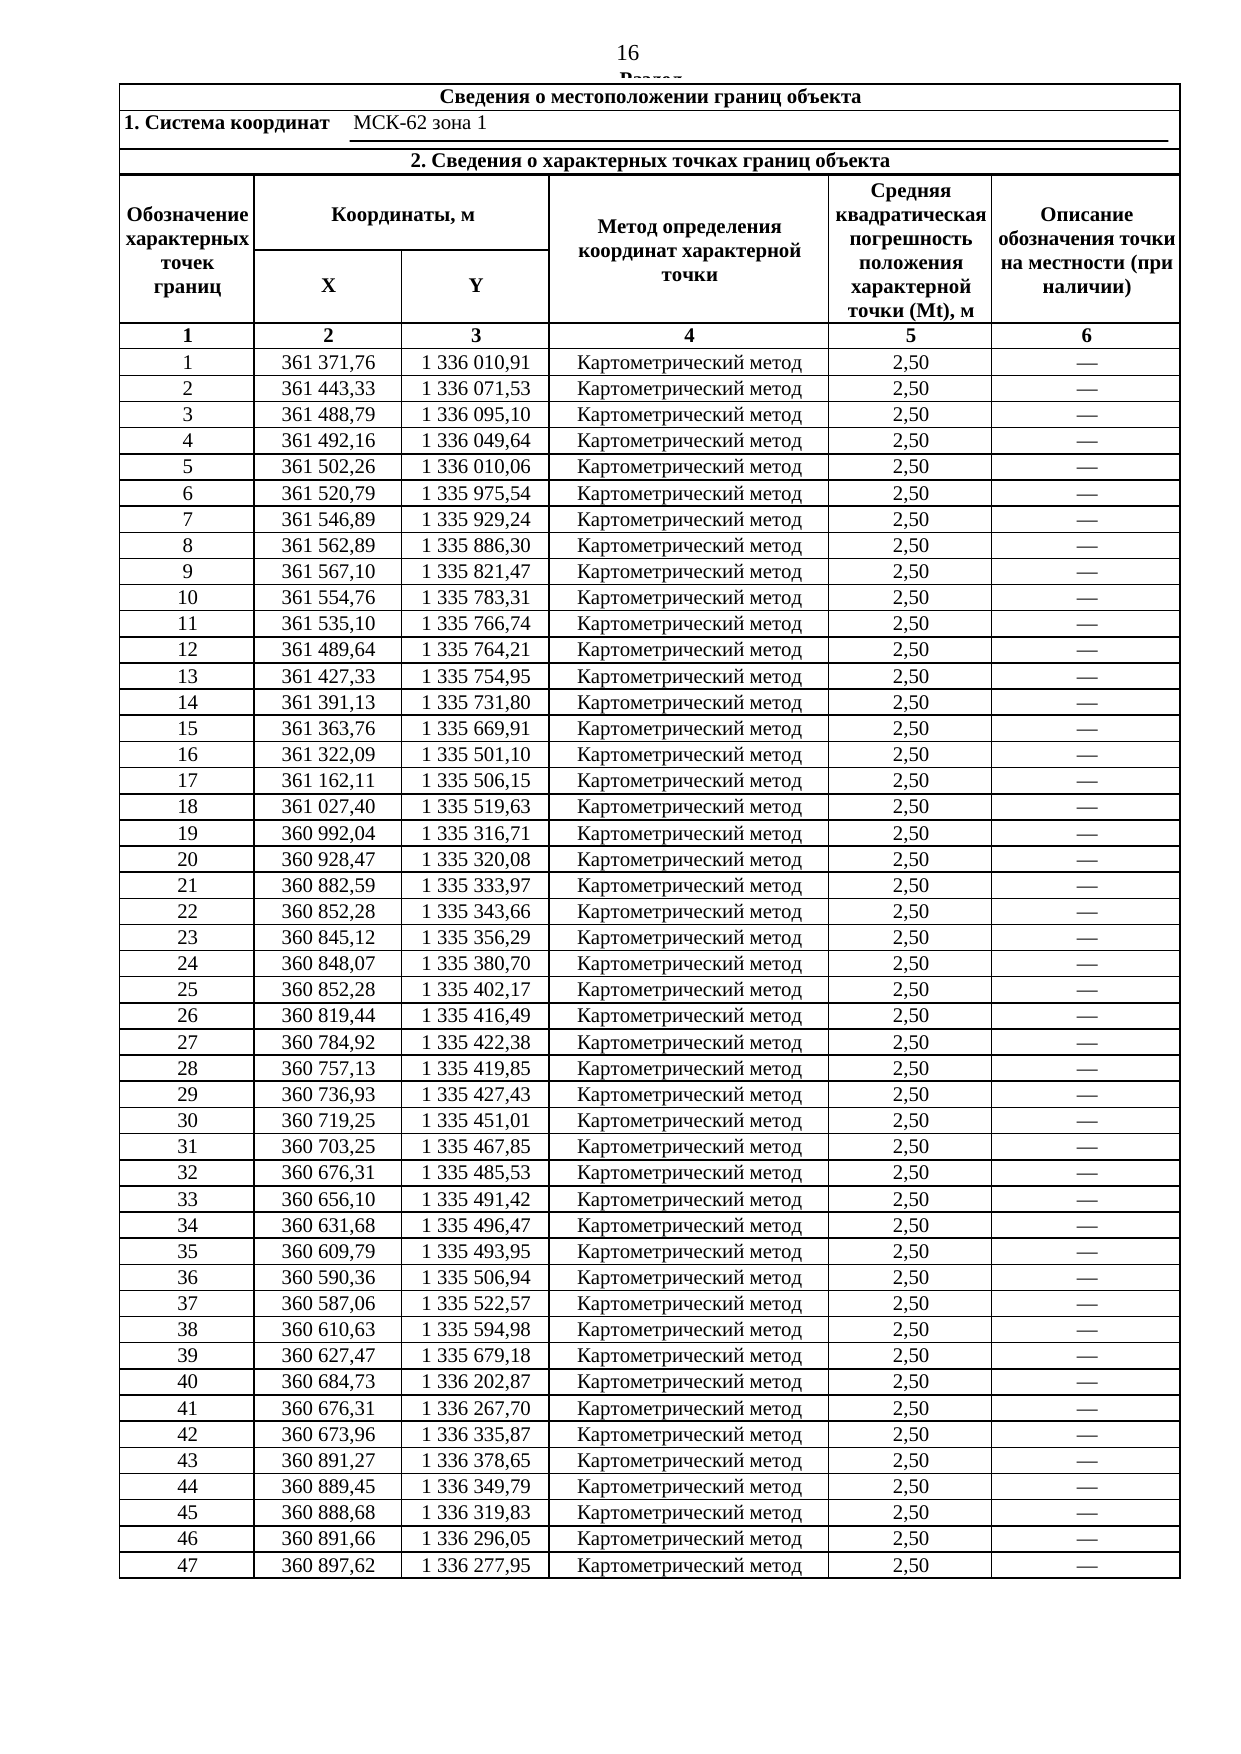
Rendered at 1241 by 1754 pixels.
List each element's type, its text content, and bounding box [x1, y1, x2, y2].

table_cell 16 [120, 742, 253, 767]
table_cell — [992, 977, 1179, 1002]
table_cell 1 336 049,64 [402, 428, 548, 453]
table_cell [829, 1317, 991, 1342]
table_cell 3 [402, 324, 548, 348]
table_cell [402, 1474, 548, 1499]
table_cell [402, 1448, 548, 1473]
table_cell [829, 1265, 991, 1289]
table_cell 361 535,10 [255, 611, 401, 636]
table_cell 2,50 [829, 1239, 991, 1263]
table_cell 360 992,04 [255, 821, 401, 845]
table_cell 1 335 821,47 [402, 559, 548, 584]
table_cell 2,50 [829, 977, 991, 1002]
table_cell 2,50 [829, 376, 991, 401]
table_cell 13 [120, 664, 253, 688]
table_cell Картометрический метод [550, 1056, 828, 1080]
table_cell Картометрический метод [550, 1187, 828, 1211]
table_cell 2,50 [829, 951, 991, 976]
table_cell 361 567,10 [255, 559, 401, 584]
table_cell 2,50 [829, 481, 991, 505]
table_cell 1 335 506,15 [402, 768, 548, 793]
table_cell 361 562,89 [255, 533, 401, 557]
table_cell 361 322,09 [255, 742, 401, 767]
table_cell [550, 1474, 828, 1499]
table_cell 2,50 [829, 507, 991, 531]
table_cell 34 [120, 1213, 253, 1237]
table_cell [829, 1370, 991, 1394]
table_cell 2 [255, 324, 401, 348]
table_cell — [992, 1056, 1179, 1080]
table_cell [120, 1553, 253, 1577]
table_cell Картометрический метод [550, 481, 828, 505]
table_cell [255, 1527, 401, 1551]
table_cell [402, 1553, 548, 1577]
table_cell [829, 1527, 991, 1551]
table_cell 2,50 [829, 1082, 991, 1107]
table_cell 1 335 416,49 [402, 1004, 548, 1028]
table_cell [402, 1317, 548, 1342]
table_cell 2,50 [829, 742, 991, 767]
table_cell Картометрический метод [550, 585, 828, 610]
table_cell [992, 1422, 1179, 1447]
table_cell — [992, 768, 1179, 793]
table_cell Картометрический метод [550, 742, 828, 767]
table_cell 10 [120, 585, 253, 610]
table_cell — [992, 664, 1179, 688]
table_cell — [992, 507, 1179, 531]
table_cell 2,50 [829, 768, 991, 793]
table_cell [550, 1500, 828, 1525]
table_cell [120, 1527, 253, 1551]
table_cell 25 [120, 977, 253, 1002]
table_cell 1 335 491,42 [402, 1187, 548, 1211]
table_cell Картометрический метод [550, 951, 828, 976]
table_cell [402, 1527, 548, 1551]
table_cell 360 631,68 [255, 1213, 401, 1237]
table_cell 1 335 766,74 [402, 611, 548, 636]
table_cell — [992, 1030, 1179, 1054]
table_cell 2,50 [829, 1134, 991, 1159]
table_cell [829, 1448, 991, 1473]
table_cell Картометрический метод [550, 899, 828, 923]
table_cell 31 [120, 1134, 253, 1159]
table_cell 361 554,76 [255, 585, 401, 610]
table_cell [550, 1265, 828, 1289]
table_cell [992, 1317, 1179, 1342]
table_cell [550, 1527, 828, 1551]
table_cell 19 [120, 821, 253, 845]
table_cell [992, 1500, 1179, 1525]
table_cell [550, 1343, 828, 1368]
table_cell Координаты, м [255, 176, 548, 249]
table_cell 361 492,16 [255, 428, 401, 453]
table_cell Картометрический метод [550, 821, 828, 845]
table_cell — [992, 925, 1179, 950]
table_cell 361 162,11 [255, 768, 401, 793]
table_cell Картометрический метод [550, 977, 828, 1002]
table_cell 360 852,28 [255, 977, 401, 1002]
table_cell — [992, 1187, 1179, 1211]
table_cell 6 [120, 481, 253, 505]
table_cell — [992, 1108, 1179, 1133]
table_cell 2,50 [829, 899, 991, 923]
table_cell X [255, 251, 401, 322]
table_cell — [992, 847, 1179, 871]
table_cell Картометрический метод [550, 559, 828, 584]
table_cell 361 371,76 [255, 349, 401, 374]
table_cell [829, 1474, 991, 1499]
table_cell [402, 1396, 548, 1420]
table_cell 1 335 886,30 [402, 533, 548, 557]
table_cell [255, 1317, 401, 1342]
table_cell — [992, 1004, 1179, 1028]
table_cell 360 590,36 [255, 1265, 401, 1289]
table_cell 2,50 [829, 1187, 991, 1211]
table_cell 361 489,64 [255, 638, 401, 662]
table_cell 361 502,26 [255, 455, 401, 479]
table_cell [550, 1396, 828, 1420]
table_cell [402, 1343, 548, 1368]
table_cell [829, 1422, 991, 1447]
table_cell 1 [120, 349, 253, 374]
table_cell 2,50 [829, 1213, 991, 1237]
table_cell 2,50 [829, 1030, 991, 1054]
table_cell 6 [992, 324, 1179, 348]
table_cell 1 335 764,21 [402, 638, 548, 662]
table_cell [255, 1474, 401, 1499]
table_cell 15 [120, 716, 253, 741]
table_cell 2,50 [829, 716, 991, 741]
table_cell — [992, 821, 1179, 845]
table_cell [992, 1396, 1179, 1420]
table_cell 1 336 071,53 [402, 376, 548, 401]
table_cell 2,50 [829, 428, 991, 453]
table_cell 361 391,13 [255, 690, 401, 714]
table_cell — [992, 585, 1179, 610]
table_cell — [992, 611, 1179, 636]
table_cell — [992, 481, 1179, 505]
table_cell 2. Сведения о характерных точках границ объекта [120, 150, 1179, 173]
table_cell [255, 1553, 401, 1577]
table_cell Картометрический метод [550, 507, 828, 531]
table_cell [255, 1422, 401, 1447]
table_cell 1 335 380,70 [402, 951, 548, 976]
table_cell 2,50 [829, 664, 991, 688]
table_cell 2,50 [829, 795, 991, 819]
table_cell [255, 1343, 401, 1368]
table_cell — [992, 402, 1179, 427]
table_cell 1 335 929,24 [402, 507, 548, 531]
table_cell 361 427,33 [255, 664, 401, 688]
table_cell 1 335 333,97 [402, 873, 548, 897]
table_cell 5 [829, 324, 991, 348]
table_cell 1 336 095,10 [402, 402, 548, 427]
table_cell 30 [120, 1108, 253, 1133]
table_cell — [992, 559, 1179, 584]
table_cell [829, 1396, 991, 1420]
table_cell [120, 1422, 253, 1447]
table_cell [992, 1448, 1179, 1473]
table_cell 2,50 [829, 1056, 991, 1080]
table_cell Картометрический метод [550, 1239, 828, 1263]
table_cell 2,50 [829, 1004, 991, 1028]
table_cell 28 [120, 1056, 253, 1080]
table_cell 1 335 402,17 [402, 977, 548, 1002]
table_cell Картометрический метод [550, 533, 828, 557]
table_cell Описание обозначения точки на местности (при наличии) [992, 176, 1179, 322]
table_cell 360 852,28 [255, 899, 401, 923]
table_cell 1 336 010,06 [402, 455, 548, 479]
table_cell 1 335 427,43 [402, 1082, 548, 1107]
table_cell 2,50 [829, 690, 991, 714]
table_cell Картометрический метод [550, 638, 828, 662]
table_cell Картометрический метод [550, 716, 828, 741]
table_cell Обозначение характерных точек границ [120, 176, 253, 322]
table_cell Картометрический метод [550, 1030, 828, 1054]
table_cell 1 335 501,10 [402, 742, 548, 767]
table_cell Картометрический метод [550, 768, 828, 793]
table_cell — [992, 638, 1179, 662]
table_cell — [992, 455, 1179, 479]
table_cell 1 335 519,63 [402, 795, 548, 819]
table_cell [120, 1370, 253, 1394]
table_cell — [992, 1213, 1179, 1237]
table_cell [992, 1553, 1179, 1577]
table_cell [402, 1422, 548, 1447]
table_cell 20 [120, 847, 253, 871]
table_cell 36 [120, 1265, 253, 1289]
table_cell Картометрический метод [550, 664, 828, 688]
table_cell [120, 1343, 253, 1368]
table_cell 1 335 485,53 [402, 1161, 548, 1185]
table_cell 361 488,79 [255, 402, 401, 427]
table_cell 360 656,10 [255, 1187, 401, 1211]
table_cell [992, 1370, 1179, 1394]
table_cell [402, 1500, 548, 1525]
table_cell 2,50 [829, 402, 991, 427]
table_cell 360 928,47 [255, 847, 401, 871]
table_cell 1 335 496,47 [402, 1213, 548, 1237]
table_cell 1 335 316,71 [402, 821, 548, 845]
table_cell 1 336 010,91 [402, 349, 548, 374]
table_cell 361 363,76 [255, 716, 401, 741]
table_cell 1 335 419,85 [402, 1056, 548, 1080]
table_cell — [992, 742, 1179, 767]
table_cell 1 335 422,38 [402, 1030, 548, 1054]
table_cell 1 [120, 324, 253, 348]
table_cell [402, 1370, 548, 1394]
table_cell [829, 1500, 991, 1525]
table_cell Картометрический метод [550, 455, 828, 479]
table_cell 2,50 [829, 638, 991, 662]
table_cell 29 [120, 1082, 253, 1107]
table_cell 2,50 [829, 1161, 991, 1185]
table_cell 361 027,40 [255, 795, 401, 819]
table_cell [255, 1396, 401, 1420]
table_cell 1 335 783,31 [402, 585, 548, 610]
table_cell 1 335 343,66 [402, 899, 548, 923]
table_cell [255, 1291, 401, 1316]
table_cell — [992, 1134, 1179, 1159]
table_cell 361 546,89 [255, 507, 401, 531]
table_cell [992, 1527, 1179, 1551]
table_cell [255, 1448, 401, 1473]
table_cell Картометрический метод [550, 847, 828, 871]
table_cell 17 [120, 768, 253, 793]
table_cell — [992, 795, 1179, 819]
table_cell 1 335 356,29 [402, 925, 548, 950]
table_cell Y [402, 251, 548, 322]
table_cell 360 819,44 [255, 1004, 401, 1028]
table_cell 1 335 451,01 [402, 1108, 548, 1133]
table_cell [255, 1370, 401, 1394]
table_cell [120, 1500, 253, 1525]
table_cell Картометрический метод [550, 428, 828, 453]
table_cell 23 [120, 925, 253, 950]
table_cell 3 [120, 402, 253, 427]
table_cell 1 335 754,95 [402, 664, 548, 688]
table_cell 22 [120, 899, 253, 923]
table_cell 360 609,79 [255, 1239, 401, 1263]
table_cell 5 [120, 455, 253, 479]
table_cell — [992, 1239, 1179, 1263]
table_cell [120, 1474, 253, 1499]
table_cell — [992, 690, 1179, 714]
table_cell 33 [120, 1187, 253, 1211]
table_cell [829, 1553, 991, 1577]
table_cell 1 335 493,95 [402, 1239, 548, 1263]
table_cell 24 [120, 951, 253, 976]
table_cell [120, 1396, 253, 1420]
table_cell 8 [120, 533, 253, 557]
table_cell 360 736,93 [255, 1082, 401, 1107]
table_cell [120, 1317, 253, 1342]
table_cell 2,50 [829, 611, 991, 636]
table_cell 360 719,25 [255, 1108, 401, 1133]
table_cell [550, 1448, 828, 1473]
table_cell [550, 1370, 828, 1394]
table_cell 360 882,59 [255, 873, 401, 897]
table_cell 1 335 975,54 [402, 481, 548, 505]
table_cell Картометрический метод [550, 1161, 828, 1185]
table_cell 2,50 [829, 847, 991, 871]
table_cell 1 335 669,91 [402, 716, 548, 741]
table_cell 360 845,12 [255, 925, 401, 950]
table_cell Картометрический метод [550, 795, 828, 819]
table_cell — [992, 899, 1179, 923]
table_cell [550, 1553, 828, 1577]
table_cell 4 [120, 428, 253, 453]
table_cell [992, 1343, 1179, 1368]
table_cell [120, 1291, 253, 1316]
table_cell Картометрический метод [550, 873, 828, 897]
table_cell Картометрический метод [550, 925, 828, 950]
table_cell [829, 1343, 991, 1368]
table_cell 1 335 467,85 [402, 1134, 548, 1159]
table_cell — [992, 428, 1179, 453]
table_cell Картометрический метод [550, 611, 828, 636]
table_cell 2,50 [829, 1108, 991, 1133]
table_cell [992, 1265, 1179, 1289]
table_cell 2,50 [829, 925, 991, 950]
table_cell Картометрический метод [550, 690, 828, 714]
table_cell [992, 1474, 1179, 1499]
table_cell Картометрический метод [550, 1134, 828, 1159]
table_cell Картометрический метод [550, 1082, 828, 1107]
table_cell — [992, 533, 1179, 557]
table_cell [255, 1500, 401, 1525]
table_cell 1 335 731,80 [402, 690, 548, 714]
table_cell 1. Система координат МСК-62 зона 1 [120, 111, 1179, 148]
table_cell 2,50 [829, 559, 991, 584]
table_cell 360 676,31 [255, 1161, 401, 1185]
table_cell 1 335 320,08 [402, 847, 548, 871]
table_header Сведения о местоположении границ объекта [120, 85, 1179, 109]
table_cell Метод определения координат характерной точки [550, 176, 828, 322]
table_cell 21 [120, 873, 253, 897]
table_cell 2,50 [829, 821, 991, 845]
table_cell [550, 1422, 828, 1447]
table_cell — [992, 873, 1179, 897]
table_cell 12 [120, 638, 253, 662]
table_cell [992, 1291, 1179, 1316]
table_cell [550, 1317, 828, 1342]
table_cell — [992, 951, 1179, 976]
table_cell 2,50 [829, 873, 991, 897]
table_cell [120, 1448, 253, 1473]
table_cell Картометрический метод [550, 1108, 828, 1133]
table_cell — [992, 376, 1179, 401]
table_cell — [992, 1082, 1179, 1107]
table_cell 2,50 [829, 585, 991, 610]
table_cell — [992, 349, 1179, 374]
table_cell Картометрический метод [550, 402, 828, 427]
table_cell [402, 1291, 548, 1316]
table_cell Средняя квадратическая погрешность положения характерной точки (Mt), м [829, 176, 991, 322]
table_cell Картометрический метод [550, 1004, 828, 1028]
table_cell 360 703,25 [255, 1134, 401, 1159]
table_cell — [992, 716, 1179, 741]
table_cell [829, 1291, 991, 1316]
table_cell 32 [120, 1161, 253, 1185]
table_cell 4 [550, 324, 828, 348]
table_cell Картометрический метод [550, 349, 828, 374]
table_cell 360 784,92 [255, 1030, 401, 1054]
table_cell 2,50 [829, 533, 991, 557]
table_cell 360 757,13 [255, 1056, 401, 1080]
table_cell 2,50 [829, 455, 991, 479]
table_cell 26 [120, 1004, 253, 1028]
table_cell 2,50 [829, 349, 991, 374]
table_cell — [992, 1161, 1179, 1185]
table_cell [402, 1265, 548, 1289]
table_cell 14 [120, 690, 253, 714]
table_cell 35 [120, 1239, 253, 1263]
table_cell 27 [120, 1030, 253, 1054]
table_cell 361 443,33 [255, 376, 401, 401]
table_cell 18 [120, 795, 253, 819]
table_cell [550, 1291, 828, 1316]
table_cell 9 [120, 559, 253, 584]
table_cell 361 520,79 [255, 481, 401, 505]
table_cell 360 848,07 [255, 951, 401, 976]
table_cell Картометрический метод [550, 1213, 828, 1237]
table_cell Картометрический метод [550, 376, 828, 401]
table_cell 11 [120, 611, 253, 636]
table_cell 7 [120, 507, 253, 531]
table_cell 2 [120, 376, 253, 401]
